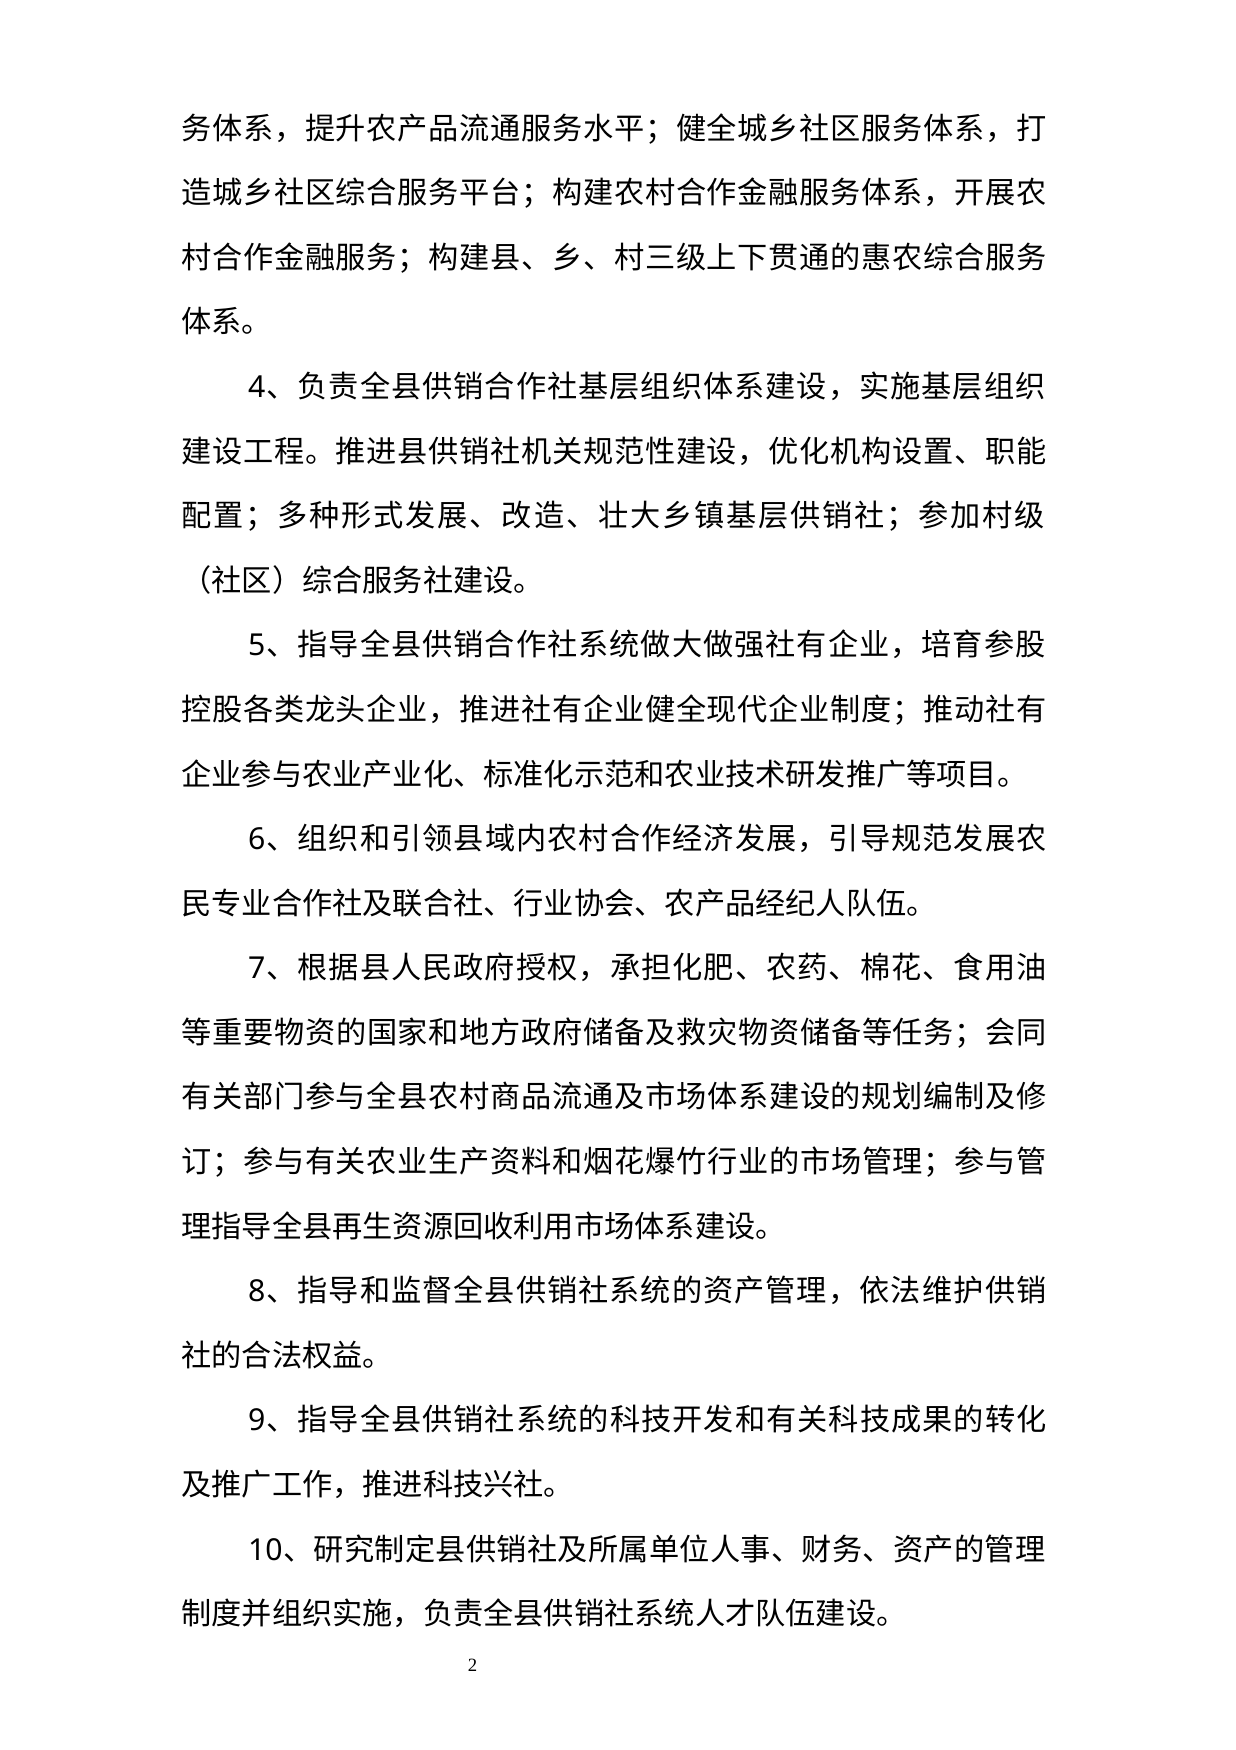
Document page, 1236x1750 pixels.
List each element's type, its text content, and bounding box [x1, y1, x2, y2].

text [181, 83, 1048, 342]
text 10、研究制定县供销社及所属单位人事、财务、资产的管理制度并组织实施，负责全县供销社系统人才队伍建设。 [181, 1504, 1048, 1633]
text 5、指导全县供销合作社系统做大做强社有企业，培育参股控股各类龙头企业，推进社有企业健全现代企业制度；推动社有企业参与农业产业化、标准化示范和农业技术研发推广等项目。 [181, 600, 1048, 794]
text 7、根据县人民政府授权，承担化肥、农药、棉花、食用油等重要物资的国家和地方政府储备及救灾物资储备等任务；会同有关部门参与全县农村商品流通及市场体系建设的规划编制及修订；参与有关农业生产资料和烟花爆竹行业的市场管理；参与管理指导全县再生资源回收利用市场体系建设。 [181, 923, 1048, 1246]
text 6、组织和引领县域内农村合作经济发展，引导规范发展农民专业合作社及联合社、行业协会、农产品经纪人队伍。 [181, 794, 1048, 923]
text 9、指导全县供销社系统的科技开发和有关科技成果的转化及推广工作，推进科技兴社。 [181, 1375, 1048, 1504]
text 8、指导和监督全县供销社系统的资产管理，依法维护供销社的合法权益。 [181, 1246, 1048, 1375]
text 4、负责全县供销合作社基层组织体系建设，实施基层组织建设工程。推进县供销社机关规范性建设，优化机构设置、职能配置；多种形式发展、改造、壮大乡镇基层供销社；参加村级（社区）综合服务社建设。 [181, 342, 1048, 600]
